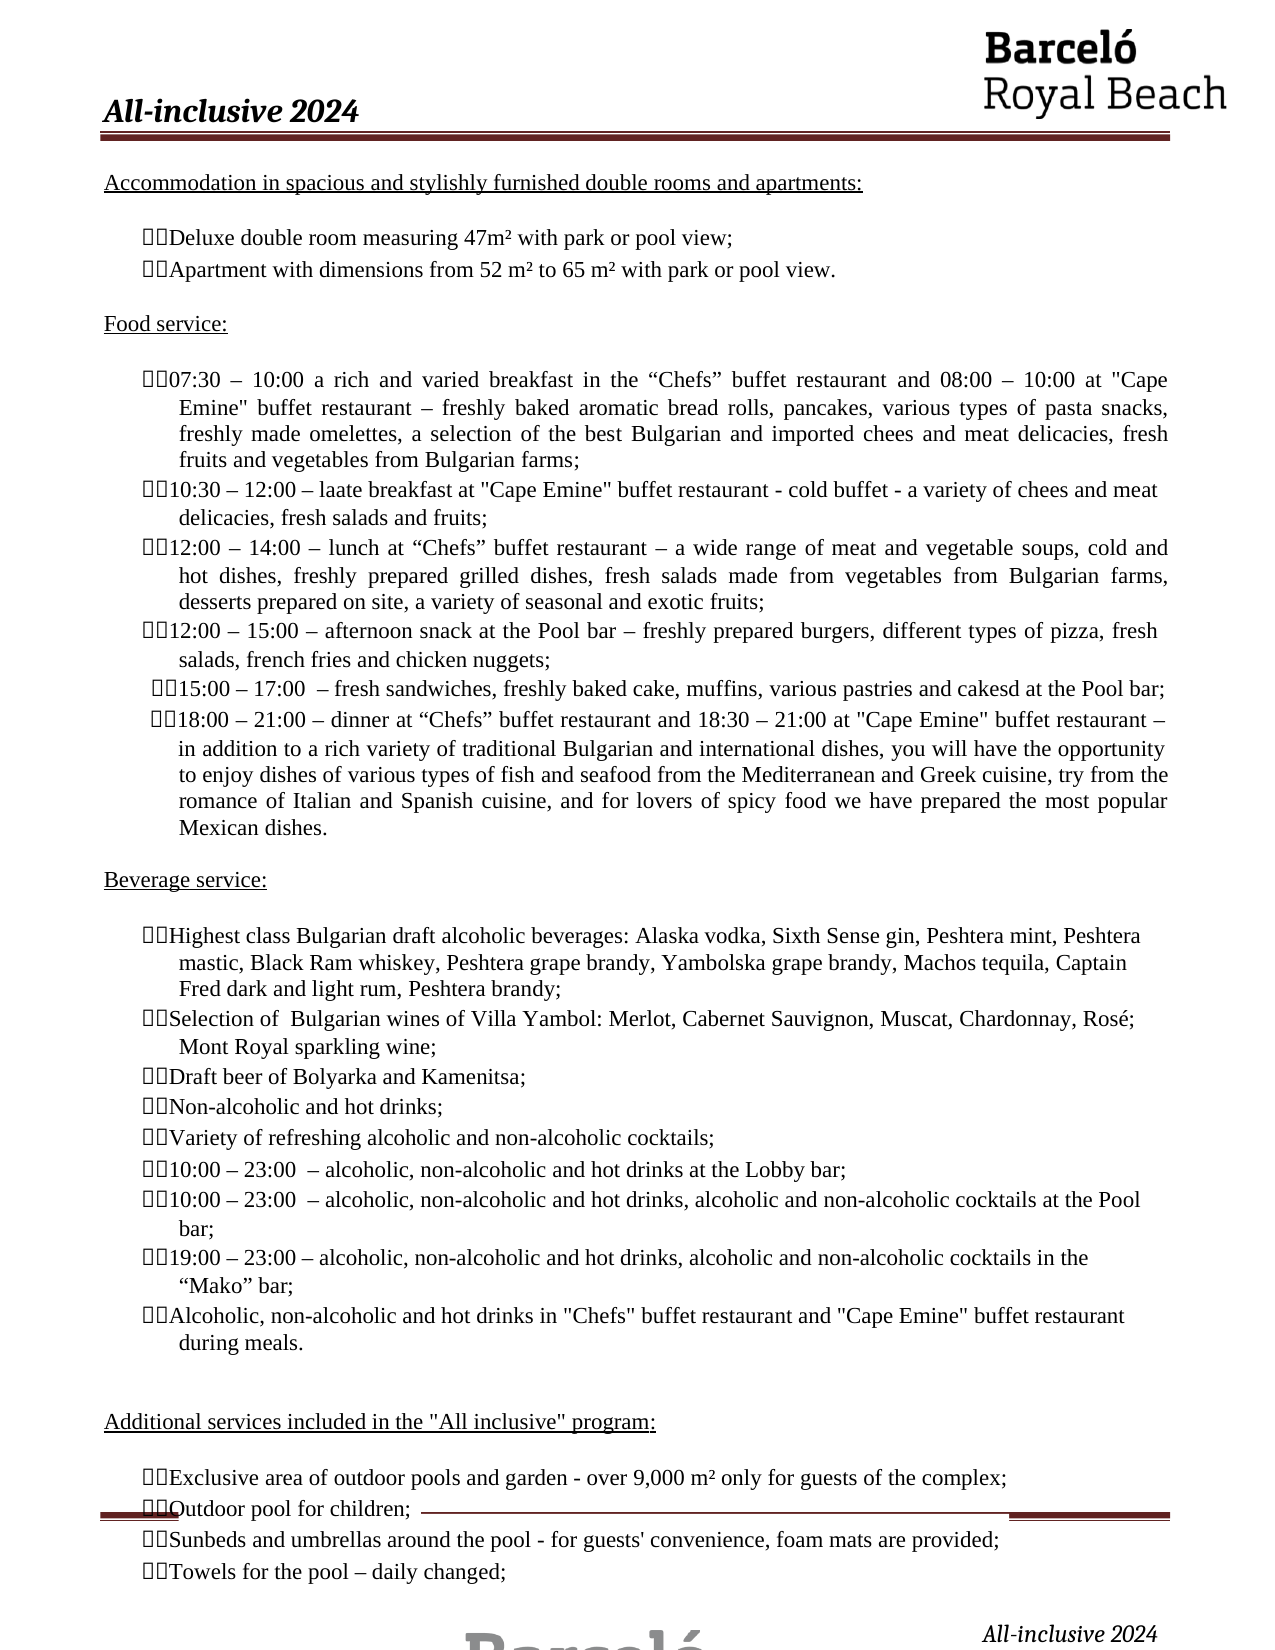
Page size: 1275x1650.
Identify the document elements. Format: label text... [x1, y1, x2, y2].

text All-inclusive 2024 [103, 92, 1188, 131]
text Highest class Bulgarian draft alcoholic beverages: Alaska vodka, Sixth Sense gin, Peshtera mint, Peshtera mastic, Black Ram whiskey, Peshtera grape brandy, Yambolska grape brandy, Machos tequila, Captain Fred dark and light rum, Peshtera brandy; [141, 918, 1156, 1002]
picture [465, 1630, 706, 1650]
text Exclusive area of outdoor pools and garden - over 9,000 m² only for guests of the complex; Outdoor pool for children; [141, 1461, 1022, 1523]
picture [984, 29, 1227, 119]
text 07:30 – 10:00 a rich and varied breakfast in the “Chefs” buffet restaurant and 08:00 – 10:00 at "Cape Emine" buffet restaurant – freshly baked aromatic bread rolls, pancakes, various types of pasta snacks, freshly made omelettes, a selection of the best Bulgarian and imported chees and meat delicacies, fresh fruits and vegetables from Bulgarian farms; [141, 363, 1169, 473]
text 10:00 – 23:00 – alcoholic, non-alcoholic and hot drinks, alcoholic and non-alcoholic cocktails at the Pool bar; [141, 1183, 1156, 1241]
text Draft beer of Bolyarka and Kamenitsa; Non-alcoholic and hot drinks; [141, 1059, 542, 1121]
text Deluxe double room measuring 47m² with park or pool view; [141, 221, 1188, 252]
text Apartment with dimensions from 52 m² to 65 m² with park or pool view. [141, 252, 1188, 284]
text 10:00 – 23:00 – alcoholic, non-alcoholic and hot drinks at the Lobby bar; [141, 1152, 1188, 1183]
text to enjoy dishes of various types of fish and seafood from the Mediterranean and Greek cuisine, try from the romance of Italian and Spanish cuisine, and for lovers of spicy food we have prepared the most popular Mexican dishes. [178, 761, 1168, 840]
text Alcoholic, non-alcoholic and hot drinks in "Chefs" buffet restaurant and "Cape Emine" buffet restaurant during meals. [141, 1299, 1139, 1356]
text 12:00 – 14:00 – lunch at “Chefs” buffet restaurant – a wide range of meat and vegetable soups, cold and hot dishes, freshly prepared grilled dishes, fresh salads made from vegetables from Bulgarian farms, desserts prepared on site, a variety of seasonal and exotic fruits; [141, 531, 1169, 614]
text 12:00 – 15:00 – afternoon snack at the Pool bar – freshly prepared burgers, different types of pizza, fresh salads, french fries and chicken nuggets; [141, 614, 1172, 672]
text 10:30 – 12:00 – laate breakfast at "Cape Emine" buffet restaurant - cold buffet - a variety of chees and meat delicacies, fresh salads and fruits; [141, 473, 1173, 531]
text 15:00 – 17:00 – fresh sandwiches, freshly baked cake, muffins, various pastries and cakesd at the Pool bar; 18:00 – 21:00 – dinner at “Chefs” buffet restaurant and 18:30 – 21:00 at "Cape Emine" buffet restaurant – in addition to a rich variety of traditional Bulgarian and international dishes, you will have the opportunity [133, 672, 1165, 761]
text Additional services included in the "All inclusive" program: [103, 1408, 1188, 1435]
text 19:00 – 23:00 – alcoholic, non-alcoholic and hot drinks, alcoholic and non-alcoholic cocktails in the “Mako” bar; [141, 1241, 1104, 1299]
text All-inclusive 2024 [982, 1620, 1188, 1649]
text Accommodation in spacious and stylishly furnished double rooms and apartments: [103, 169, 1188, 195]
text Sunbeds and umbrellas around the pool - for guests' convenience, foam mats are provided; Towels for the pool – daily changed; [141, 1523, 1014, 1586]
text Variety of refreshing alcoholic and non-alcoholic cocktails; [141, 1121, 1188, 1152]
text Beverage service: [103, 866, 1188, 892]
text Selection of Bulgarian wines of Villa Yambol: Merlot, Cabernet Sauvignon, Muscat, Chardonnay, Rosé; Mont Royal sparkling wine; [141, 1002, 1149, 1059]
text Food service: [103, 310, 1188, 336]
